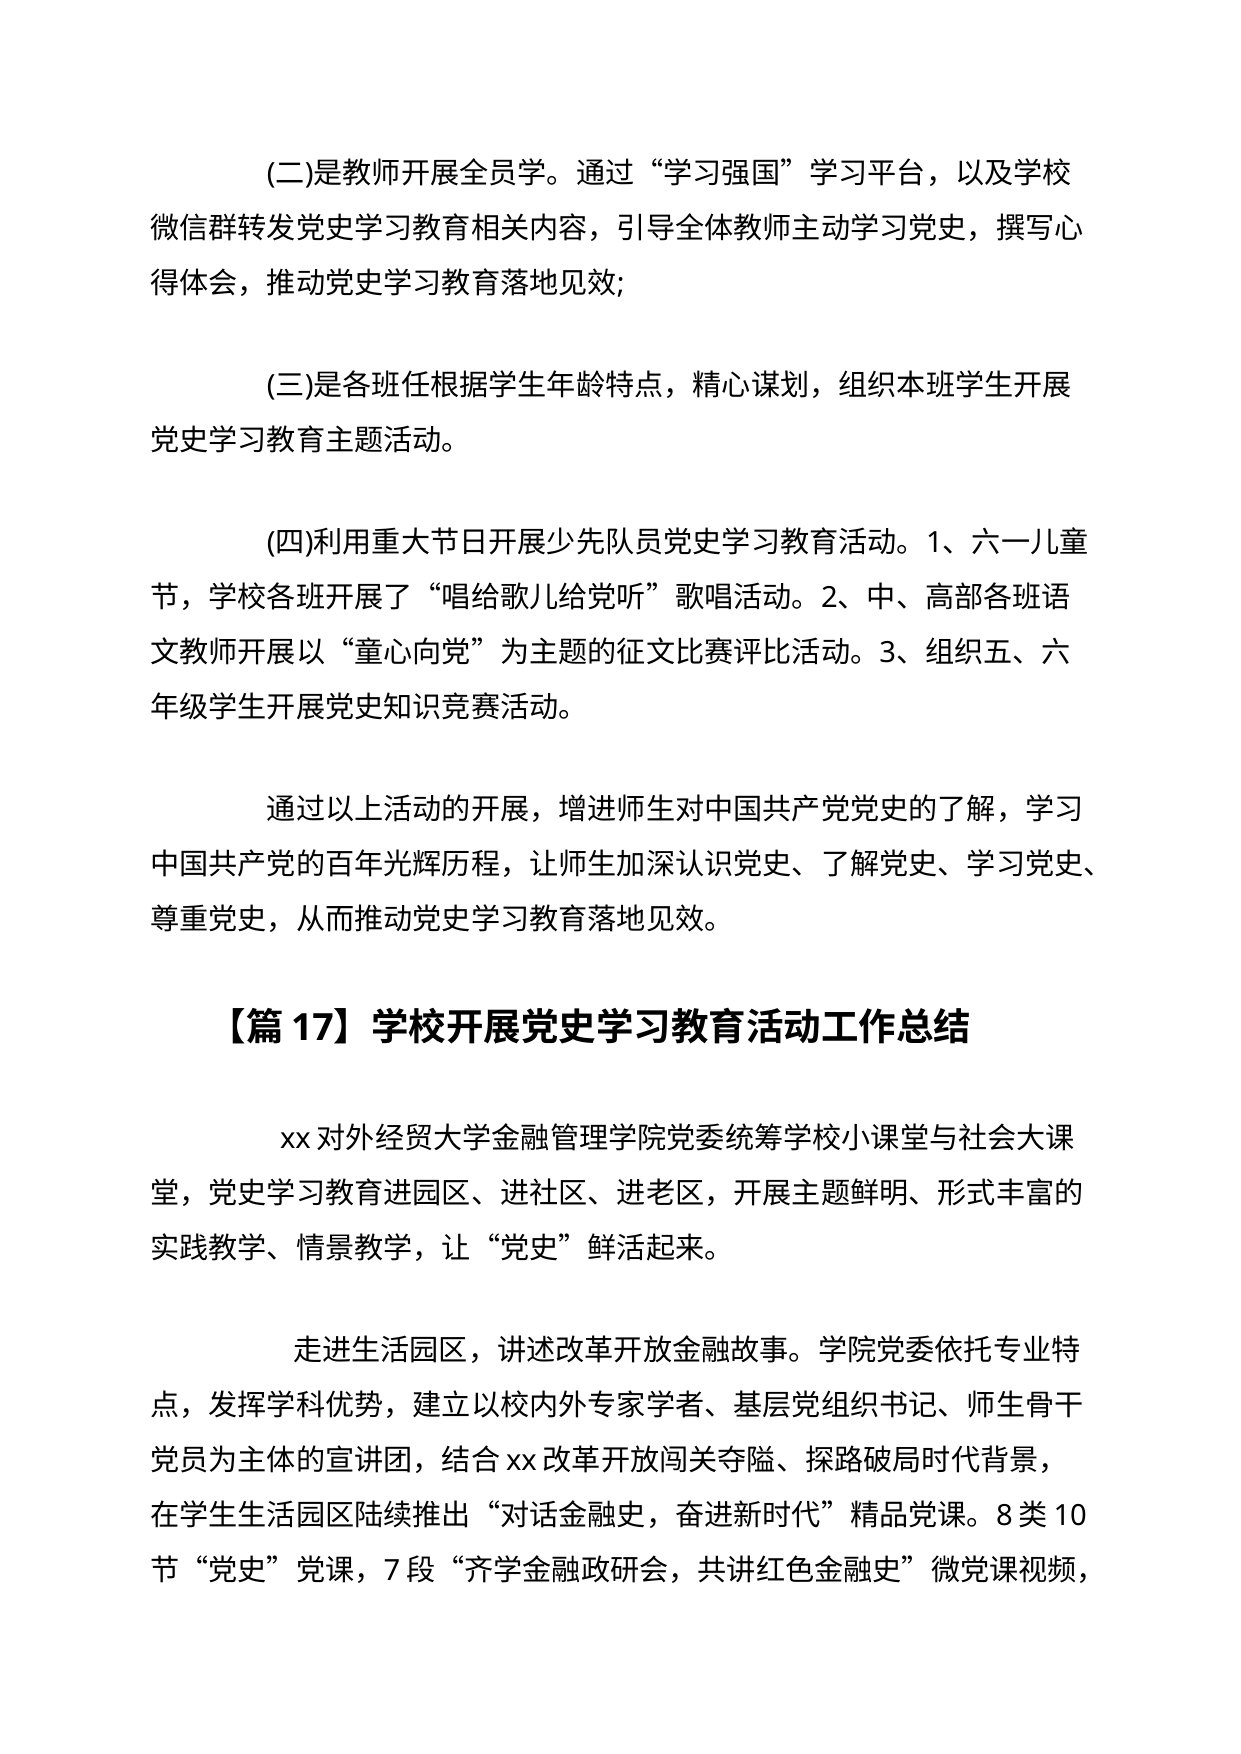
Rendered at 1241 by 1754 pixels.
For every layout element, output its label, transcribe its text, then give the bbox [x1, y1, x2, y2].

text 通过以上活动的开展，增进师生对中国共产党党史的了解，学习中国共产党的百年光辉历程，让师生加深认识党史、了解党史、学习党史、尊重党史，从而推动党史学习教育落地见效。 [150, 785, 1090, 937]
text (三)是各班任根据学生年龄特点，精心谋划，组织本班学生开展党史学习教育主题活动。 [150, 362, 1090, 459]
text 【篇17】学校开展党史学习教育活动工作总结 [150, 997, 1090, 1051]
text xx对外经贸大学金融管理学院党委统筹学校小课堂与社会大课堂，党史学习教育进园区、进社区、进老区，开展主题鲜明、形式丰富的实践教学、情景教学，让“党史”鲜活起来。 [150, 1114, 1090, 1267]
text (二)是教师开展全员学。通过“学习强国”学习平台，以及学校微信群转发党史学习教育相关内容，引导全体教师主动学习党史，撰写心得体会，推动党史学习教育落地见效; [150, 150, 1090, 302]
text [150, 1326, 1090, 1588]
text (四)利用重大节日开展少先队员党史学习教育活动。1、六一儿童节，学校各班开展了“唱给歌儿给党听”歌唱活动。2、中、高部各班语文教师开展以“童心向党”为主题的征文比赛评比活动。3、组织五、六年级学生开展党史知识竞赛活动。 [150, 519, 1090, 726]
